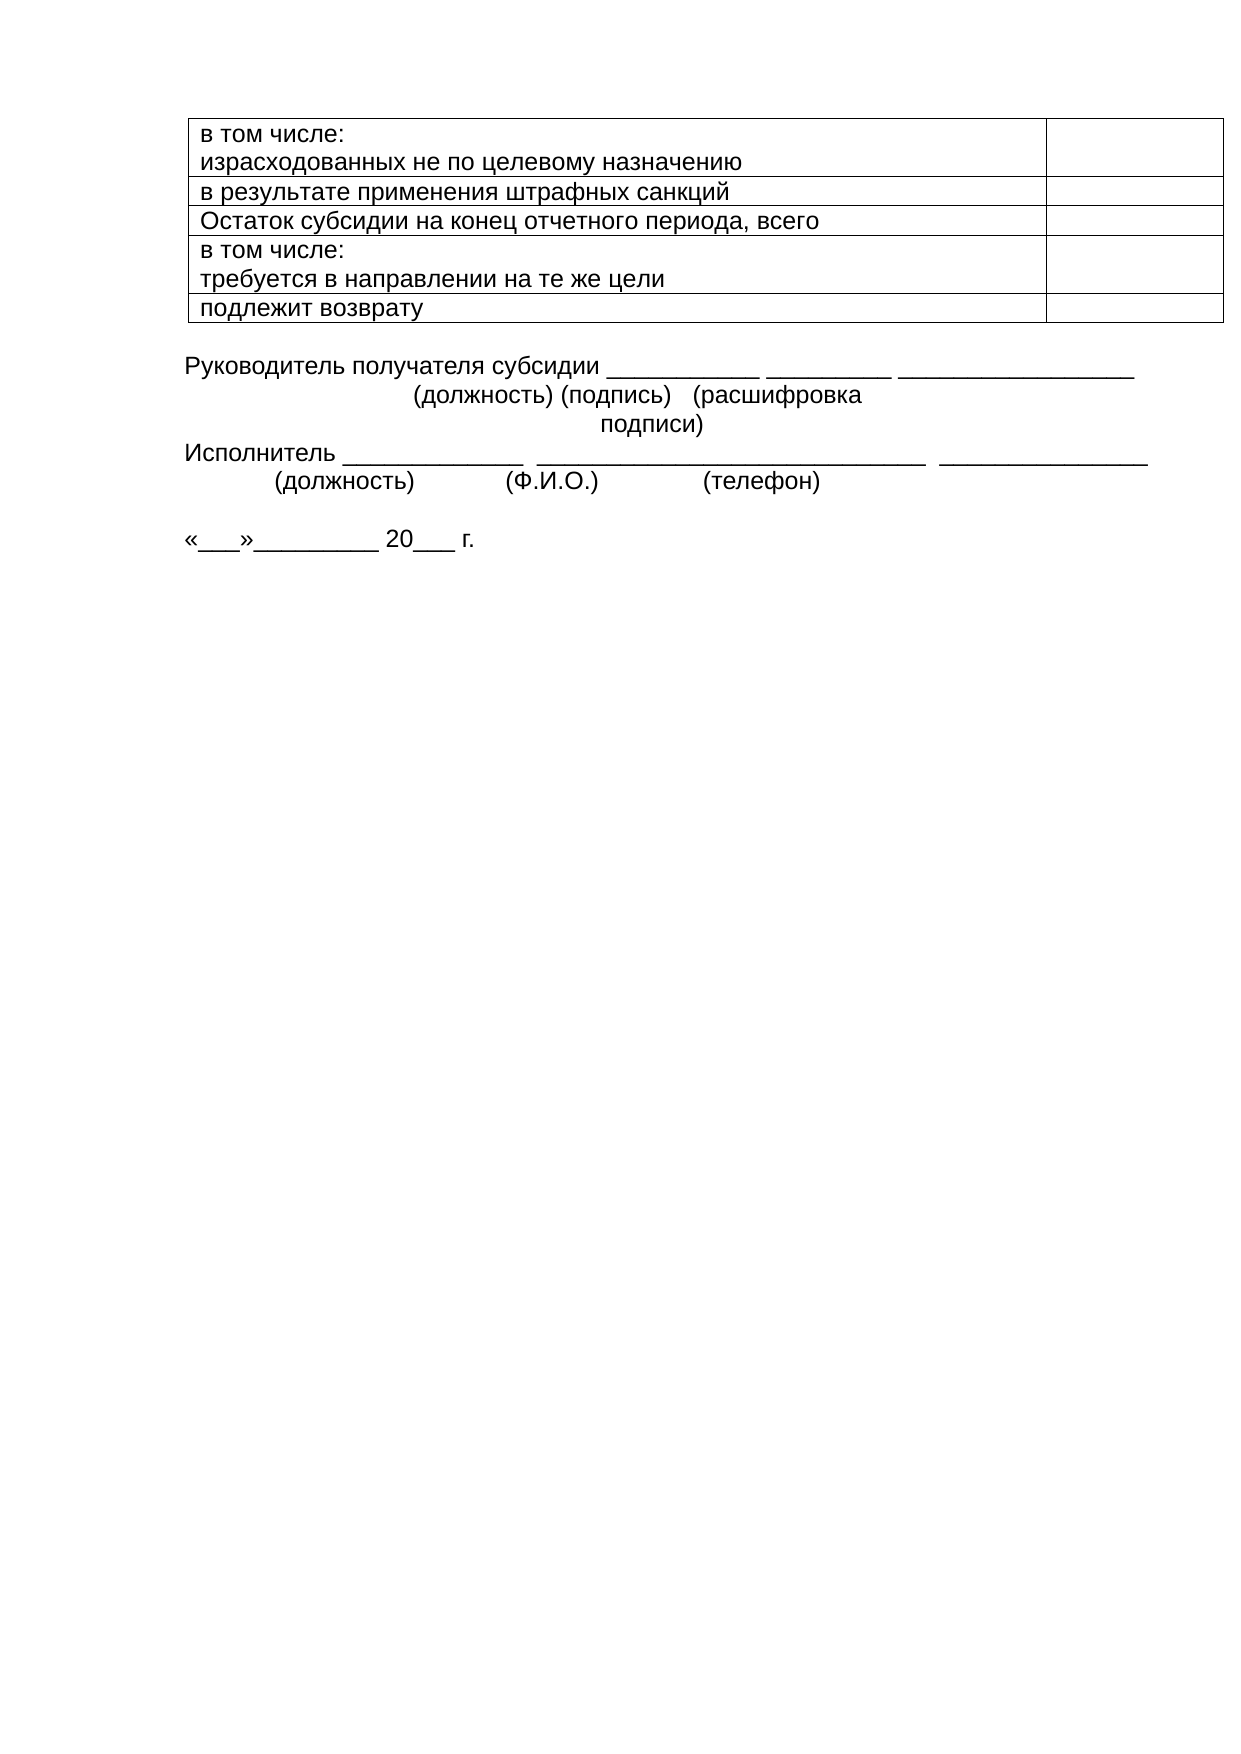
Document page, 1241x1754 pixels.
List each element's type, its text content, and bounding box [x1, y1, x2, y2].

text «___»_________ 20___ г. [177, 524, 1152, 552]
table_cell подлежит возврату [189, 294, 1046, 322]
text подписи) [177, 409, 1152, 437]
table_cell Остаток субсидии на конец отчетного периода, всего [189, 206, 1046, 235]
table_cell в том числе: израсходованных не по целевому назначению [189, 119, 1046, 176]
text Исполнитель _____________ ____________________________ _______________ [177, 437, 1152, 466]
table_cell в результате применения штрафных санкций [189, 177, 1046, 205]
text (должность) (Ф.И.О.) (телефон) [177, 466, 1152, 495]
text Руководитель получателя субсидии ___________ _________ _________________ [177, 351, 1152, 380]
table_cell [1047, 236, 1223, 293]
table_cell [1047, 206, 1223, 235]
table_cell [1047, 177, 1223, 205]
text (должность) (подпись) (расшифровка [177, 380, 1152, 409]
table_cell [1047, 119, 1223, 176]
table_cell [1047, 294, 1223, 322]
table_cell в том числе: требуется в направлении на те же цели [189, 236, 1046, 293]
